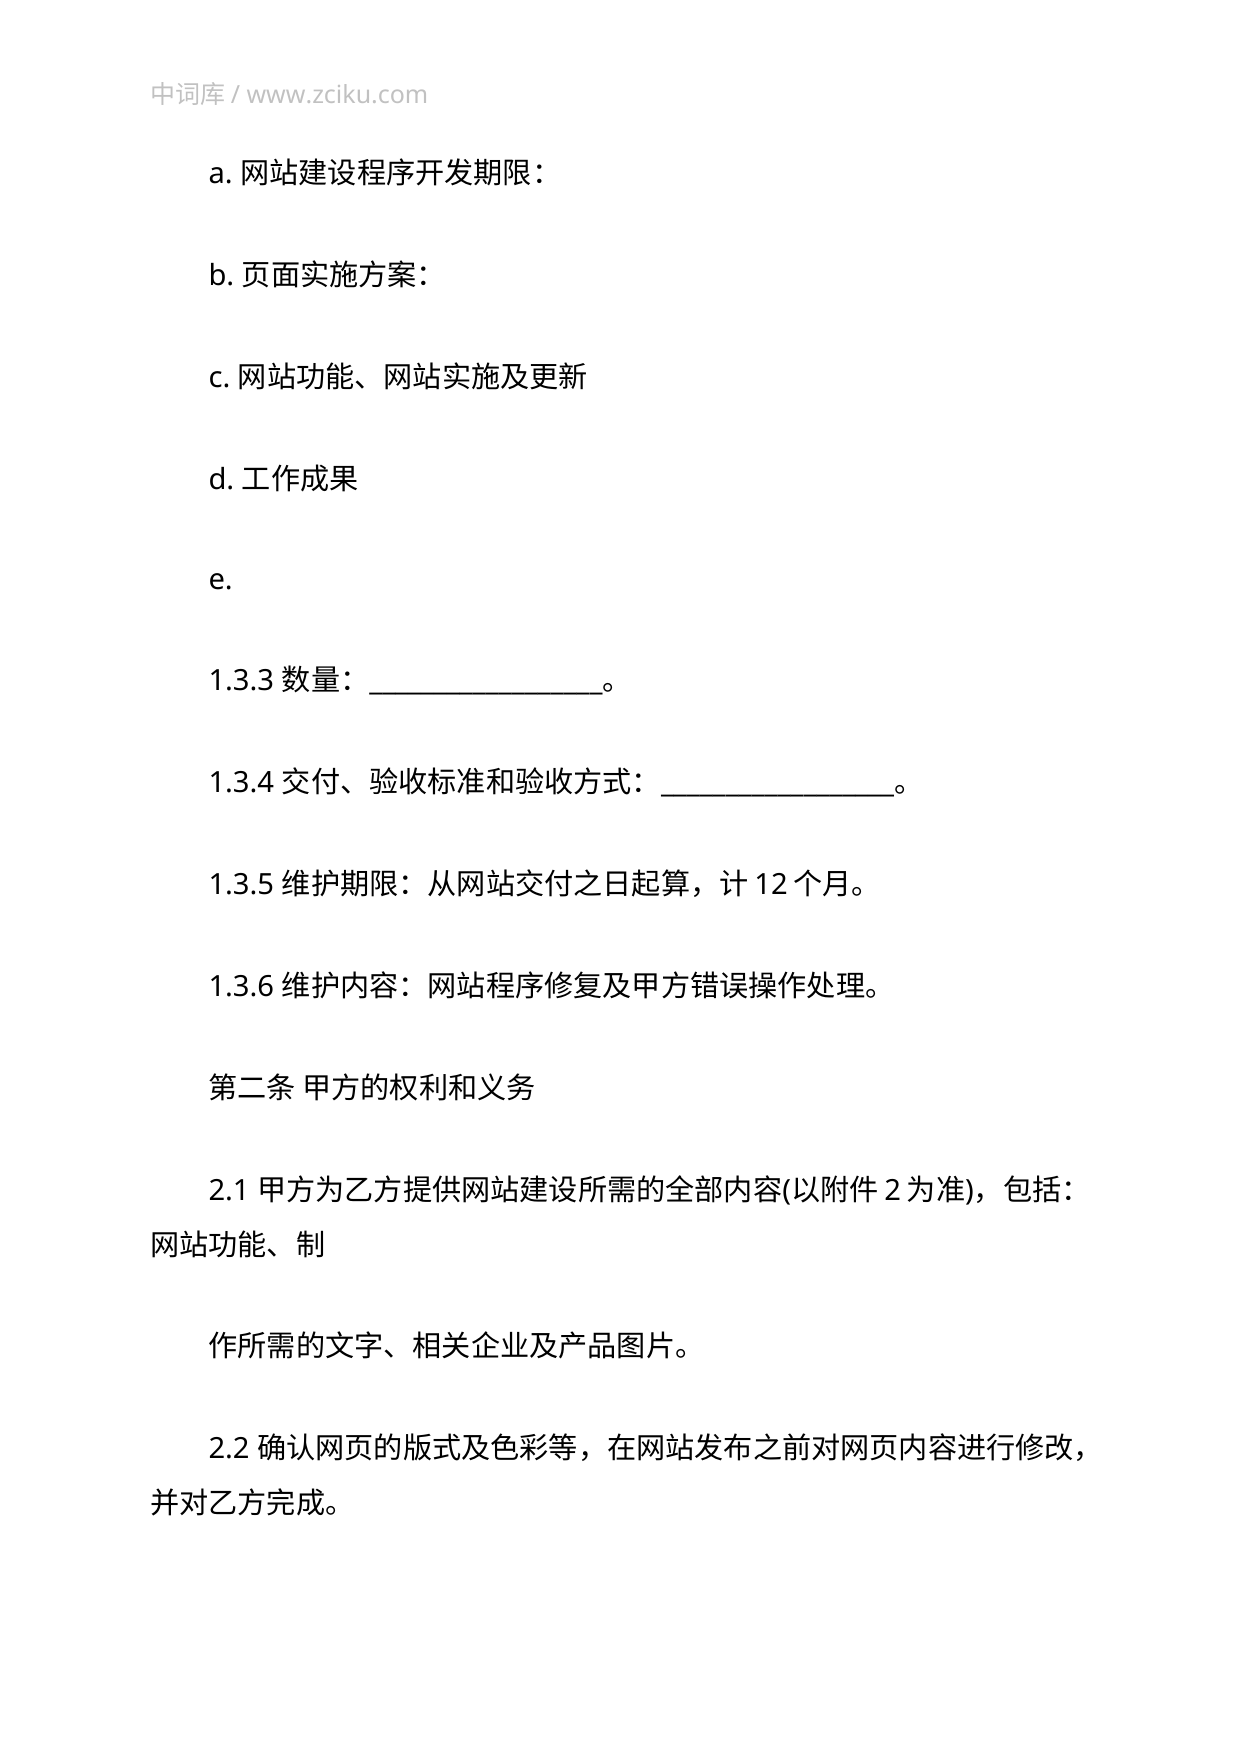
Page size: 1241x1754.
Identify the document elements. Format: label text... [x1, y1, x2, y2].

text 作所需的文字、相关企业及产品图片。 [150, 1323, 1090, 1365]
text e. [150, 558, 1090, 598]
text c. 网站功能、网站实施及更新 [150, 354, 1090, 396]
text 1.3.5 维护期限：从网站交付之日起算，计12个月。 [150, 860, 1090, 903]
text 第二条 甲方的权利和义务 [150, 1064, 1090, 1107]
text 2.1 甲方为乙方提供网站建设所需的全部内容(以附件2为准)，包括：网站功能、制 [150, 1166, 1090, 1263]
text a. 网站建设程序开发期限： [150, 150, 1090, 192]
text b. 页面实施方案： [150, 252, 1090, 294]
text d. 工作成果 [150, 456, 1090, 498]
text 1.3.4 交付、验收标准和验收方式：__________________。 [150, 758, 1090, 801]
text 1.3.3 数量：__________________。 [150, 656, 1090, 699]
text 2.2 确认网页的版式及色彩等，在网站发布之前对网页内容进行修改，并对乙方完成。 [150, 1424, 1090, 1522]
text 1.3.6 维护内容：网站程序修复及甲方错误操作处理。 [150, 962, 1090, 1005]
